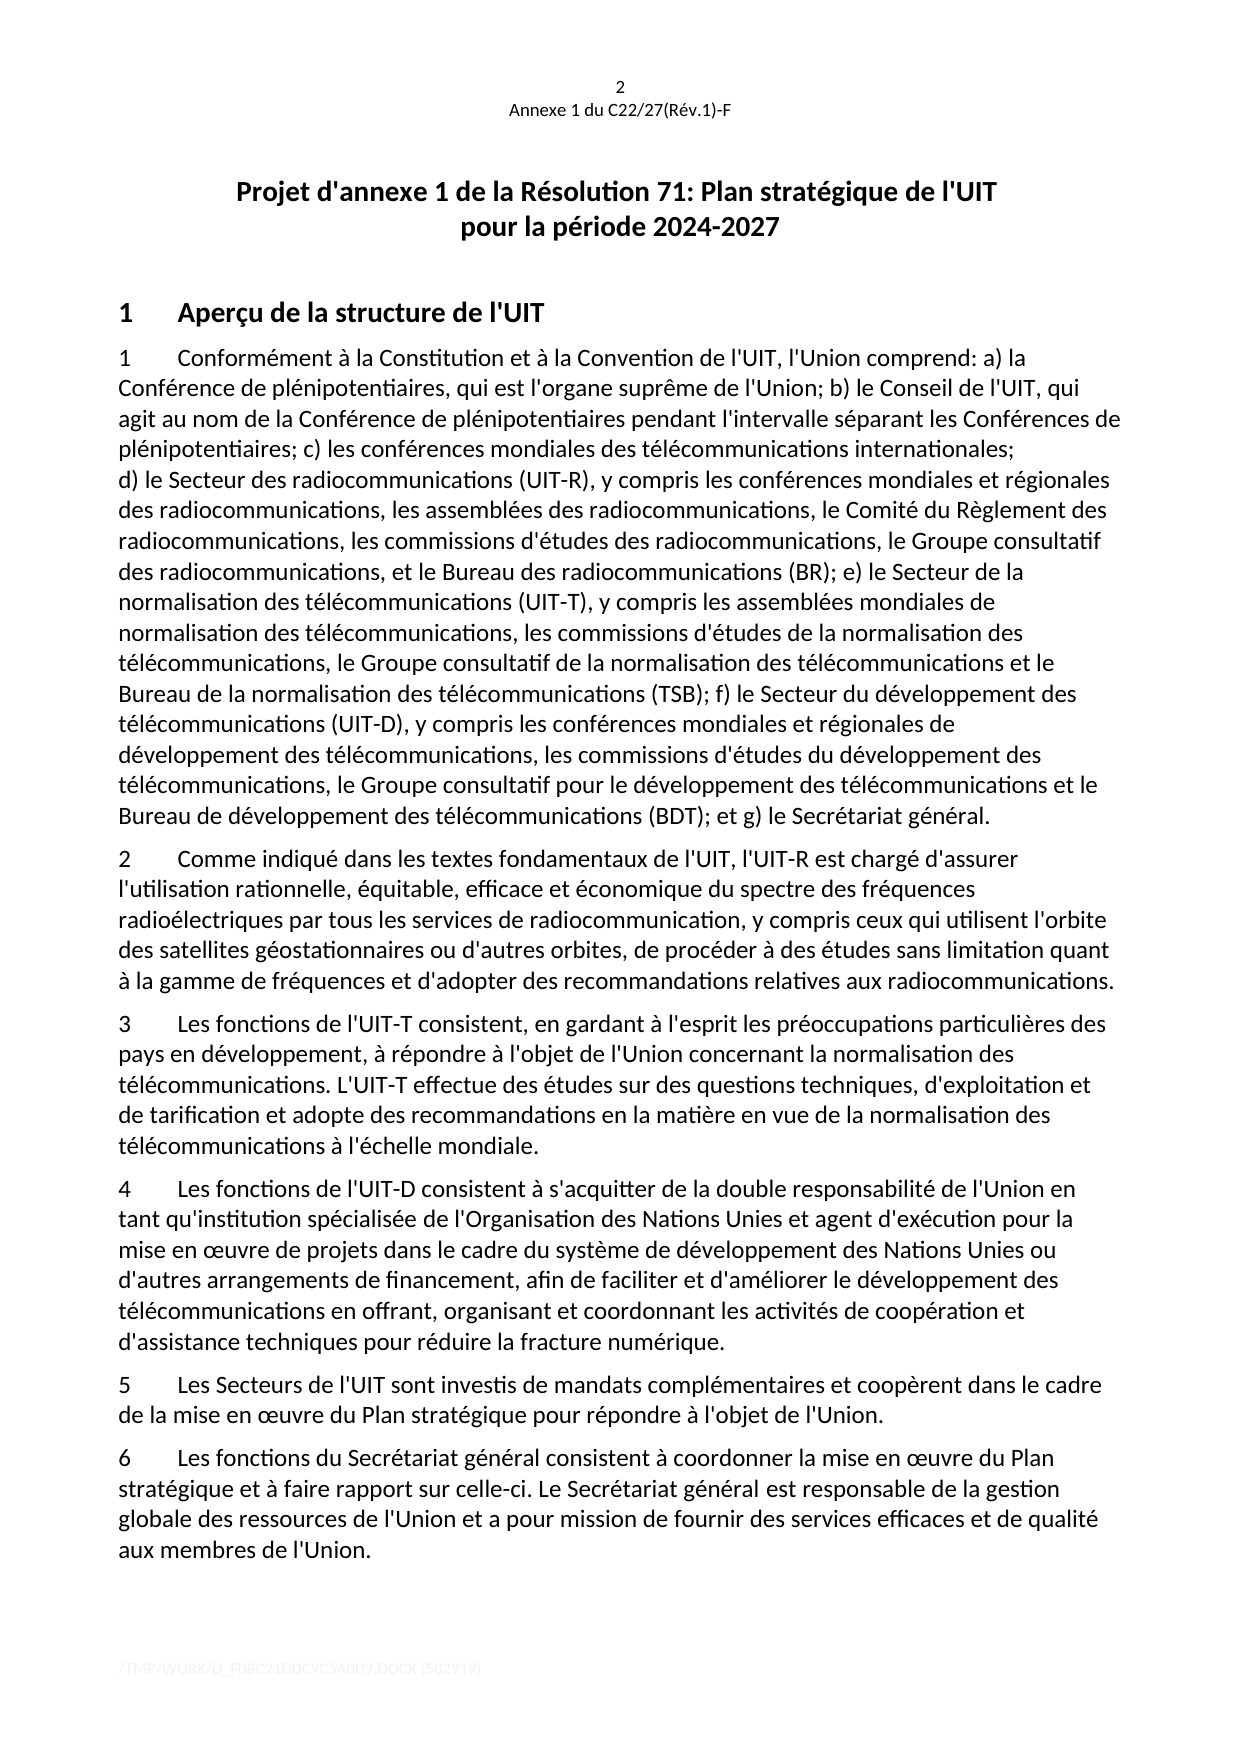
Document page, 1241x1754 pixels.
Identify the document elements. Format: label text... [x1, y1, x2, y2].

text 3 Les fonctions de l'UIT-T consistent, en gardant à l'esprit les préoccupations particulières des pays en développement, à répondre à l'objet de l'Union concernant la normalisation des télécommunications. L'UIT-T effectue des études sur des questions techniques, d'exploitation et de tarification et adopte des recommandations en la matière en vue de la normalisation des télécommunications à l'échelle mondiale. [118, 1008, 1122, 1161]
text 2 Comme indiqué dans les textes fondamentaux de l'UIT, l'UIT-R est chargé d'assurer l'utilisation rationnelle, équitable, efficace et économique du spectre des fréquences radioélectriques par tous les services de radiocommunication, y compris ceux qui utilisent l'orbite des satellites géostationnaires ou d'autres orbites, de procéder à des études sans limitation quant à la gamme de fréquences et d'adopter des recommandations relatives aux radiocommunications. [118, 843, 1122, 996]
text 6 Les fonctions du Secrétariat général consistent à coordonner la mise en œuvre du Plan stratégique et à faire rapport sur celle-ci. Le Secrétariat général est responsable de la gestion globale des ressources de l'Union et a pour mission de fournir des services efficaces et de qualité aux membres de l'Union. [118, 1442, 1122, 1564]
text 1 Conformément à la Constitution et à la Convention de l'UIT, l'Union comprend: a) la Conférence de plénipotentiaires, qui est l'organe suprême de l'Union; b) le Conseil de l'UIT, qui agit au nom de la Conférence de plénipotentiaires pendant l'intervalle séparant les Conférences de plénipotentiaires; c) les conférences mondiales des télécommunications internationales; d) le Secteur des radiocommunications (UIT-R), y compris les conférences mondiales et régionales des radiocommunications, les assemblées des radiocommunications, le Comité du Règlement des radiocommunications, les commissions d'études des radiocommunications, le Groupe consultatif des radiocommunications, et le Bureau des radiocommunications (BR); e) le Secteur de la normalisation des télécommunications (UIT-T), y compris les assemblées mondiales de normalisation des télécommunications, les commissions d'études de la normalisation des télécommunications, le Groupe consultatif de la normalisation des télécommunications et le Bureau de la normalisation des télécommunications (TSB); f) le Secteur du développement des télécommunications (UIT-D), y compris les conférences mondiales et régionales de développement des télécommunications, les commissions d'études du développement des télécommunications, le Groupe consultatif pour le développement des télécommunications et le Bureau de développement des télécommunications (BDT); et g) le Secrétariat général. [118, 342, 1122, 830]
text 4 Les fonctions de l'UIT-D consistent à s'acquitter de la double responsabilité de l'Union en tant qu'institution spécialisée de l'Organisation des Nations Unies et agent d'exécution pour la mise en œuvre de projets dans le cadre du système de développement des Nations Unies ou d'autres arrangements de financement, afin de faciliter et d'améliorer le développement des télécommunications en offrant, organisant et coordonnant les activités de coopération et d'assistance techniques pour réduire la fracture numérique. [118, 1173, 1122, 1356]
subtitle 1 Aperçu de la structure de l'UIT [118, 294, 1122, 329]
text 5 Les Secteurs de l'UIT sont investis de mandats complémentaires et coopèrent dans le cadre de la mise en œuvre du Plan stratégique pour répondre à l'objet de l'Union. [118, 1369, 1122, 1430]
title Projet d'annexe 1 de la Résolution 71: Plan stratégique de l'UIT pour la période 2024-2027 [118, 173, 1122, 244]
